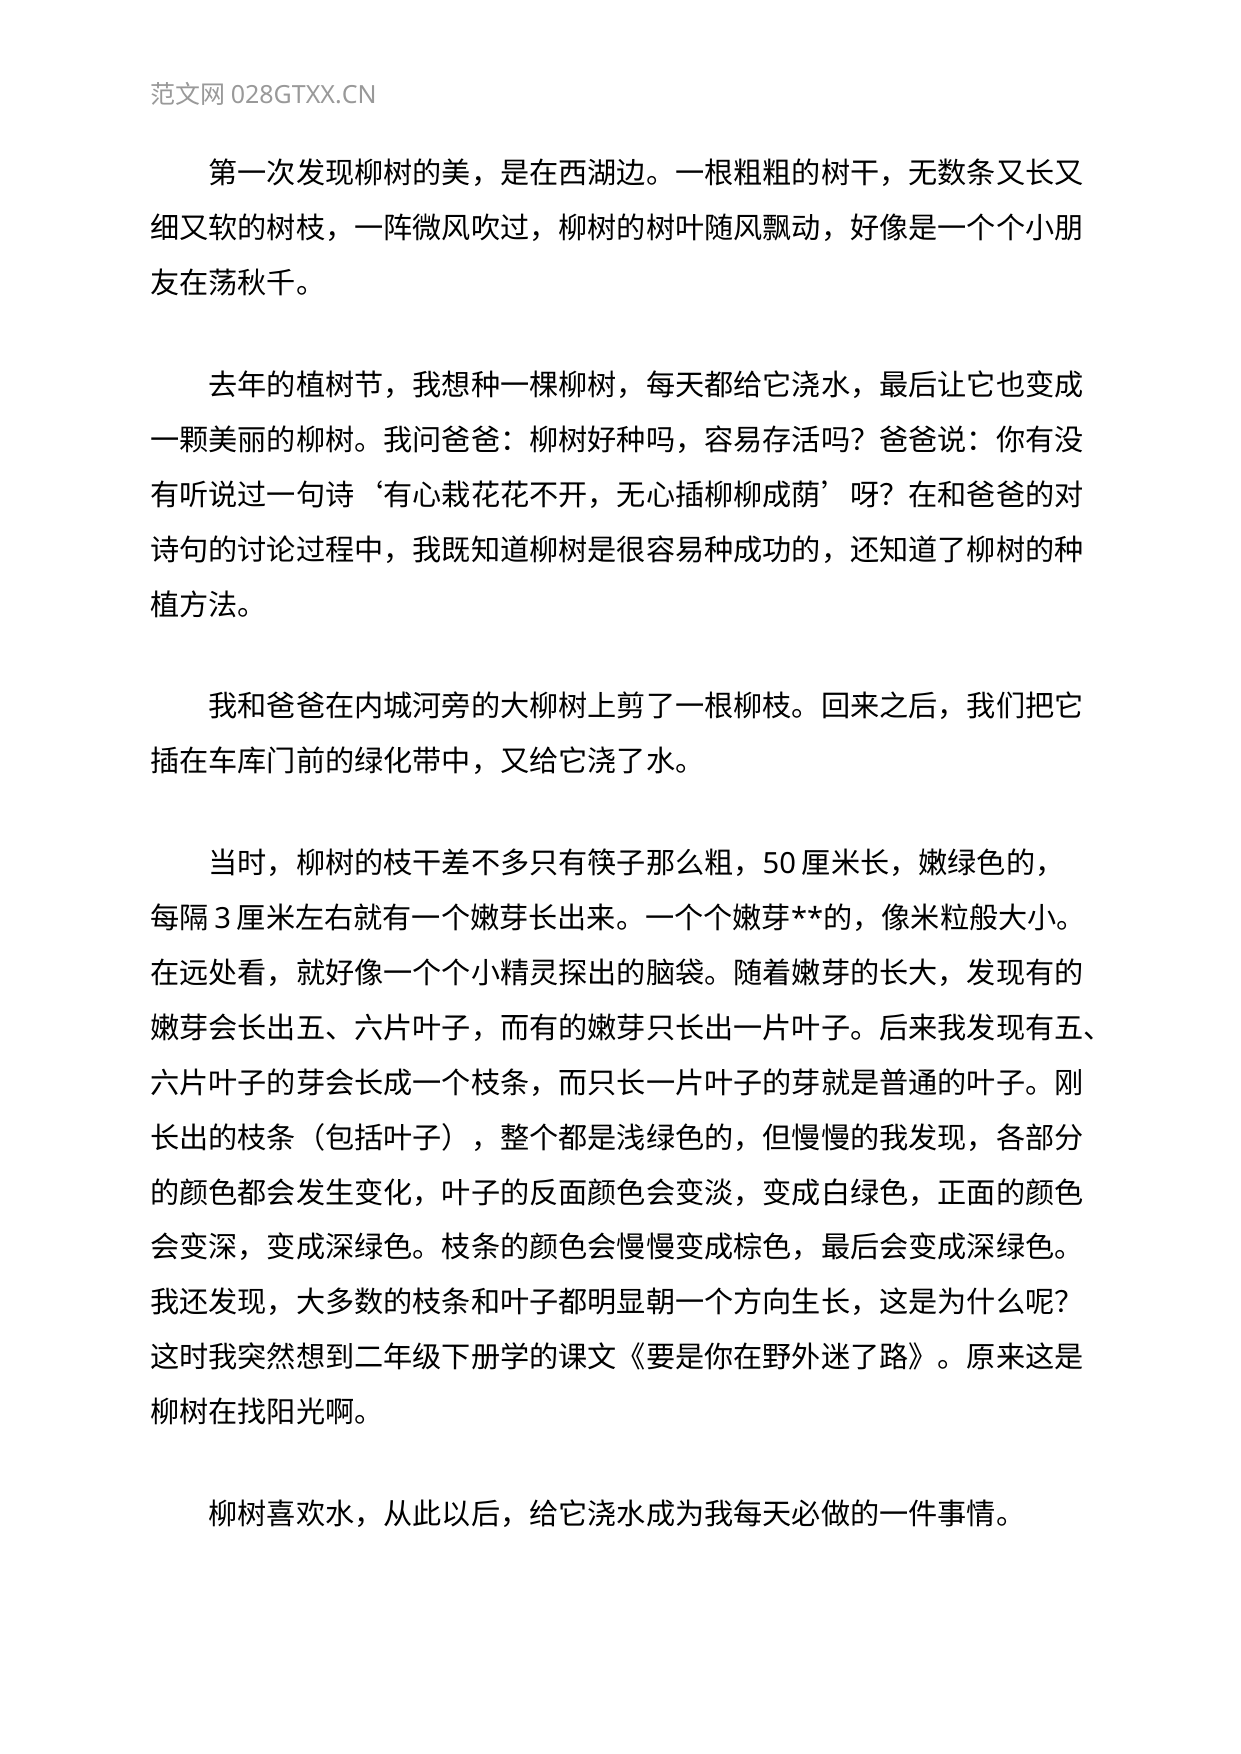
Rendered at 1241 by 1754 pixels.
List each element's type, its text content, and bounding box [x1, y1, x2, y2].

text 当时，柳树的枝干差不多只有筷子那么粗，50厘米长，嫩绿色的，每隔3厘米左右就有一个嫩芽长出来。一个个嫩芽**的，像米粒般大小。在远处看，就好像一个个小精灵探出的脑袋。随着嫩芽的长大，发现有的嫩芽会长出五、六片叶子，而有的嫩芽只长出一片叶子。后来我发现有五、六片叶子的芽会长成一个枝条，而只长一片叶子的芽就是普通的叶子。刚长出的枝条（包括叶子），整个都是浅绿色的，但慢慢的我发现，各部分的颜色都会发生变化，叶子的反面颜色会变淡，变成白绿色，正面的颜色会变深，变成深绿色。枝条的颜色会慢慢变成棕色，最后会变成深绿色。我还发现，大多数的枝条和叶子都明显朝一个方向生长，这是为什么呢？这时我突然想到二年级下册学的课文《要是你在野外迷了路》。原来这是柳树在找阳光啊。 [150, 839, 1090, 1431]
text 第一次发现柳树的美，是在西湖边。一根粗粗的树干，无数条又长又细又软的树枝，一阵微风吹过，柳树的树叶随风飘动，好像是一个个小朋友在荡秋千。 [150, 150, 1090, 302]
text 去年的植树节，我想种一棵柳树，每天都给它浇水，最后让它也变成一颗美丽的柳树。我问爸爸：柳树好种吗，容易存活吗？爸爸说：你有没有听说过一句诗‘有心栽花花不开，无心插柳柳成荫’呀？在和爸爸的对诗句的讨论过程中，我既知道柳树是很容易种成功的，还知道了柳树的种植方法。 [150, 362, 1090, 623]
text 我和爸爸在内城河旁的大柳树上剪了一根柳枝。回来之后，我们把它插在车库门前的绿化带中，又给它浇了水。 [150, 683, 1090, 780]
text 柳树喜欢水，从此以后，给它浇水成为我每天必做的一件事情。 [150, 1491, 1090, 1533]
